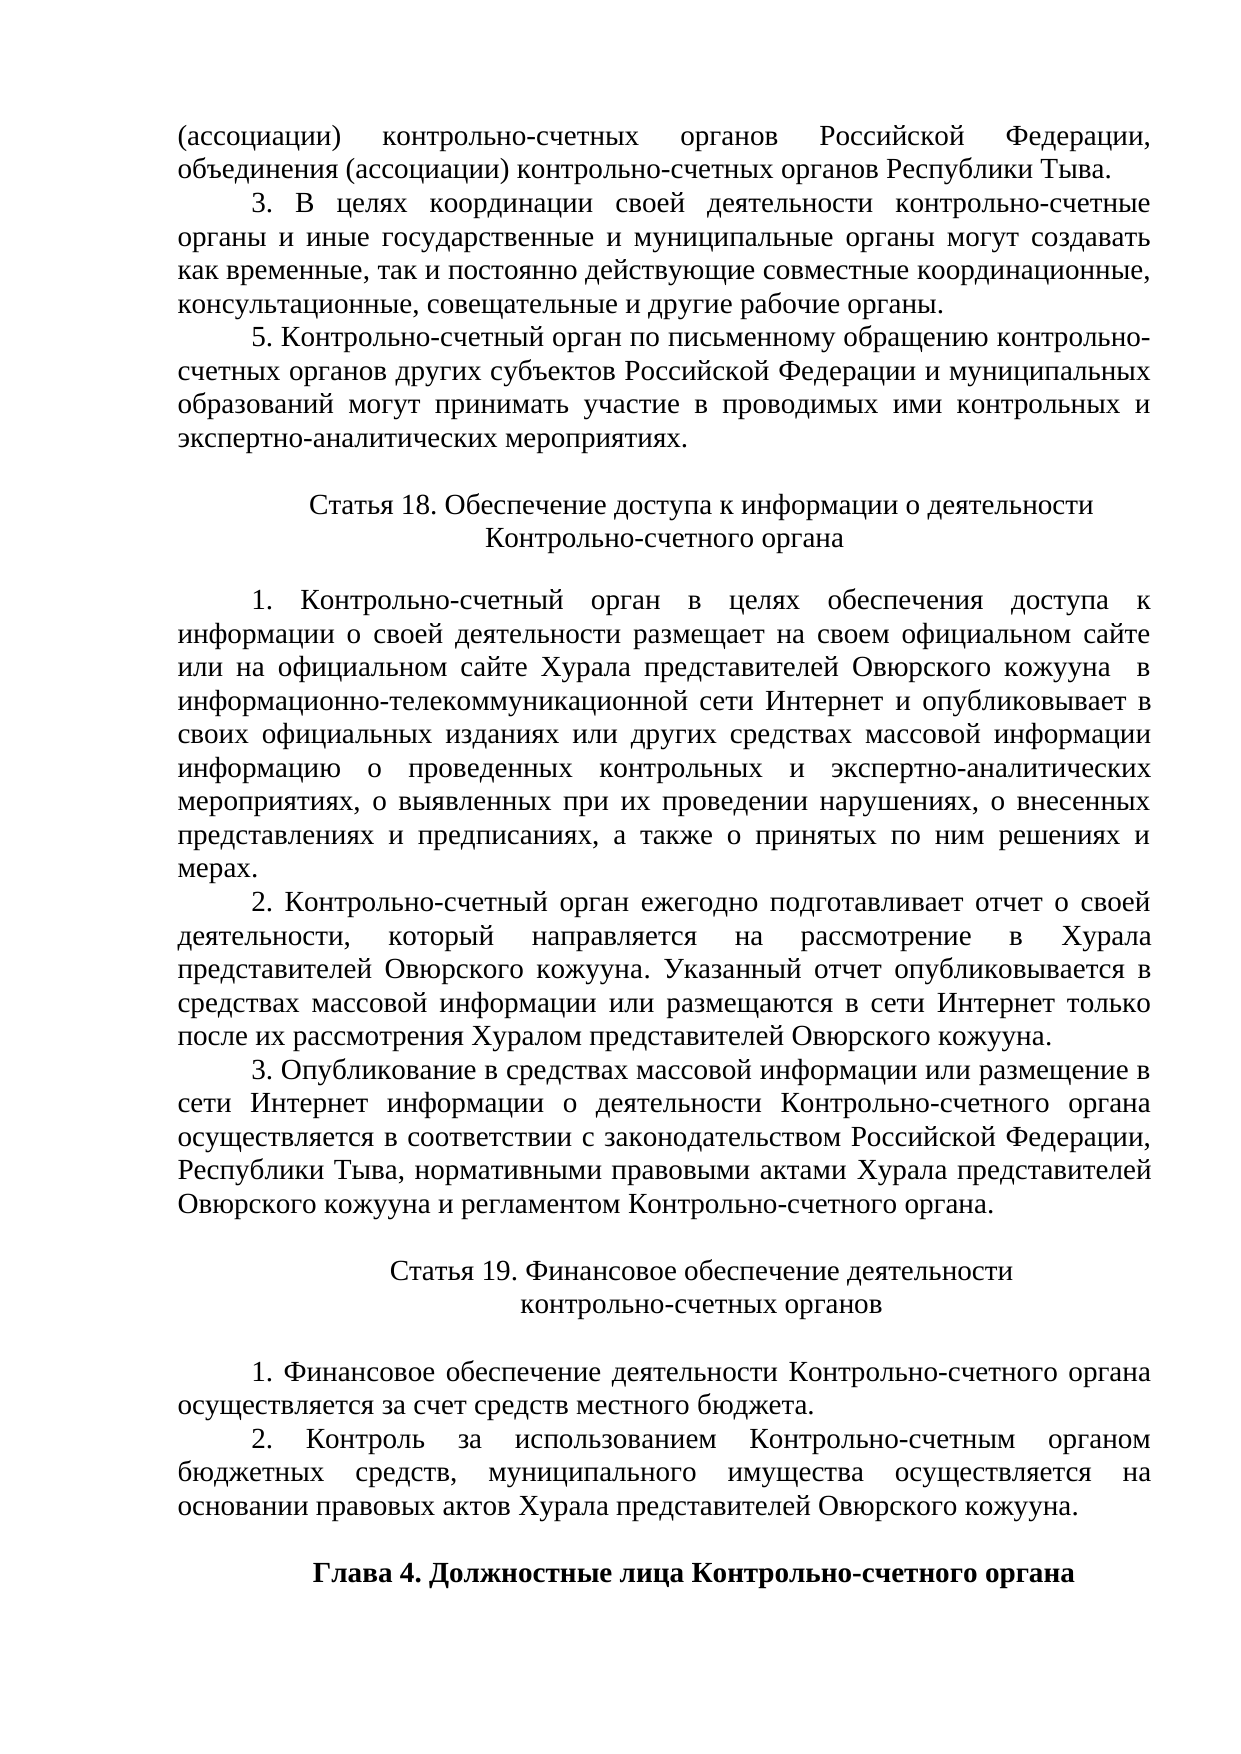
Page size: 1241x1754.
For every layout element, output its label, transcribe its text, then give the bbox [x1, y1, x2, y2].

text Статья 18. Обеспечение доступа к информации о деятельности Контрольно-счетного органа [177, 487, 1152, 554]
text 1. Контрольно-счетный орган в целях обеспечения доступа к информации о своей деятельности размещает на своем официальном сайте или на официальном сайте Хурала представителей Овюрского кожууна в информационно-телекоммуникационной сети Интернет и опубликовывает в своих официальных изданиях или других средствах массовой информации информацию о проведенных контрольных и экспертно-аналитических мероприятиях, о выявленных при их проведении нарушениях, о внесенных представлениях и предписаниях, а также о принятых по ним решениях и мерах. [177, 582, 1152, 884]
text 2. Контрольно-счетный орган ежегодно подготавливает отчет о своей деятельности, который направляется на рассмотрение в Хурала представителей Овюрского кожууна. Указанный отчет опубликовывается в средствах массовой информации или размещаются в сети Интернет только после их рассмотрения Хуралом представителей Овюрского кожууна. [177, 884, 1152, 1052]
text 5. Контрольно-счетный орган по письменному обращению контрольно-счетных органов других субъектов Российской Федерации и муниципальных образований могут принимать участие в проводимых ими контрольных и экспертно-аналитических мероприятиях. [177, 319, 1152, 453]
text 3. В целях координации своей деятельности контрольно-счетные органы и иные государственные и муниципальные органы могут создавать как временные, так и постоянно действующие совместные координационные, консультационные, совещательные и другие рабочие органы. [177, 185, 1152, 319]
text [177, 118, 1152, 185]
text Статья 19. Финансовое обеспечение деятельности [177, 1253, 1152, 1287]
text 1. Финансовое обеспечение деятельности Контрольно-счетного органа осуществляется за счет средств местного бюджета. [177, 1354, 1152, 1421]
text 2. Контроль за использованием Контрольно-счетным органом бюджетных средств, муниципального имущества осуществляется на основании правовых актов Хурала представителей Овюрского кожууна. [177, 1421, 1152, 1521]
text Глава 4. Должностные лица Контрольно-счетного органа [177, 1555, 1152, 1588]
text контрольно-счетных органов [177, 1287, 1152, 1320]
text 3. Опубликование в средствах массовой информации или размещение в сети Интернет информации о деятельности Контрольно-счетного органа осуществляется в соответствии с законодательством Российской Федерации, Республики Тыва, нормативными правовыми актами Хурала представителей Овюрского кожууна и регламентом Контрольно-счетного органа. [177, 1052, 1152, 1219]
